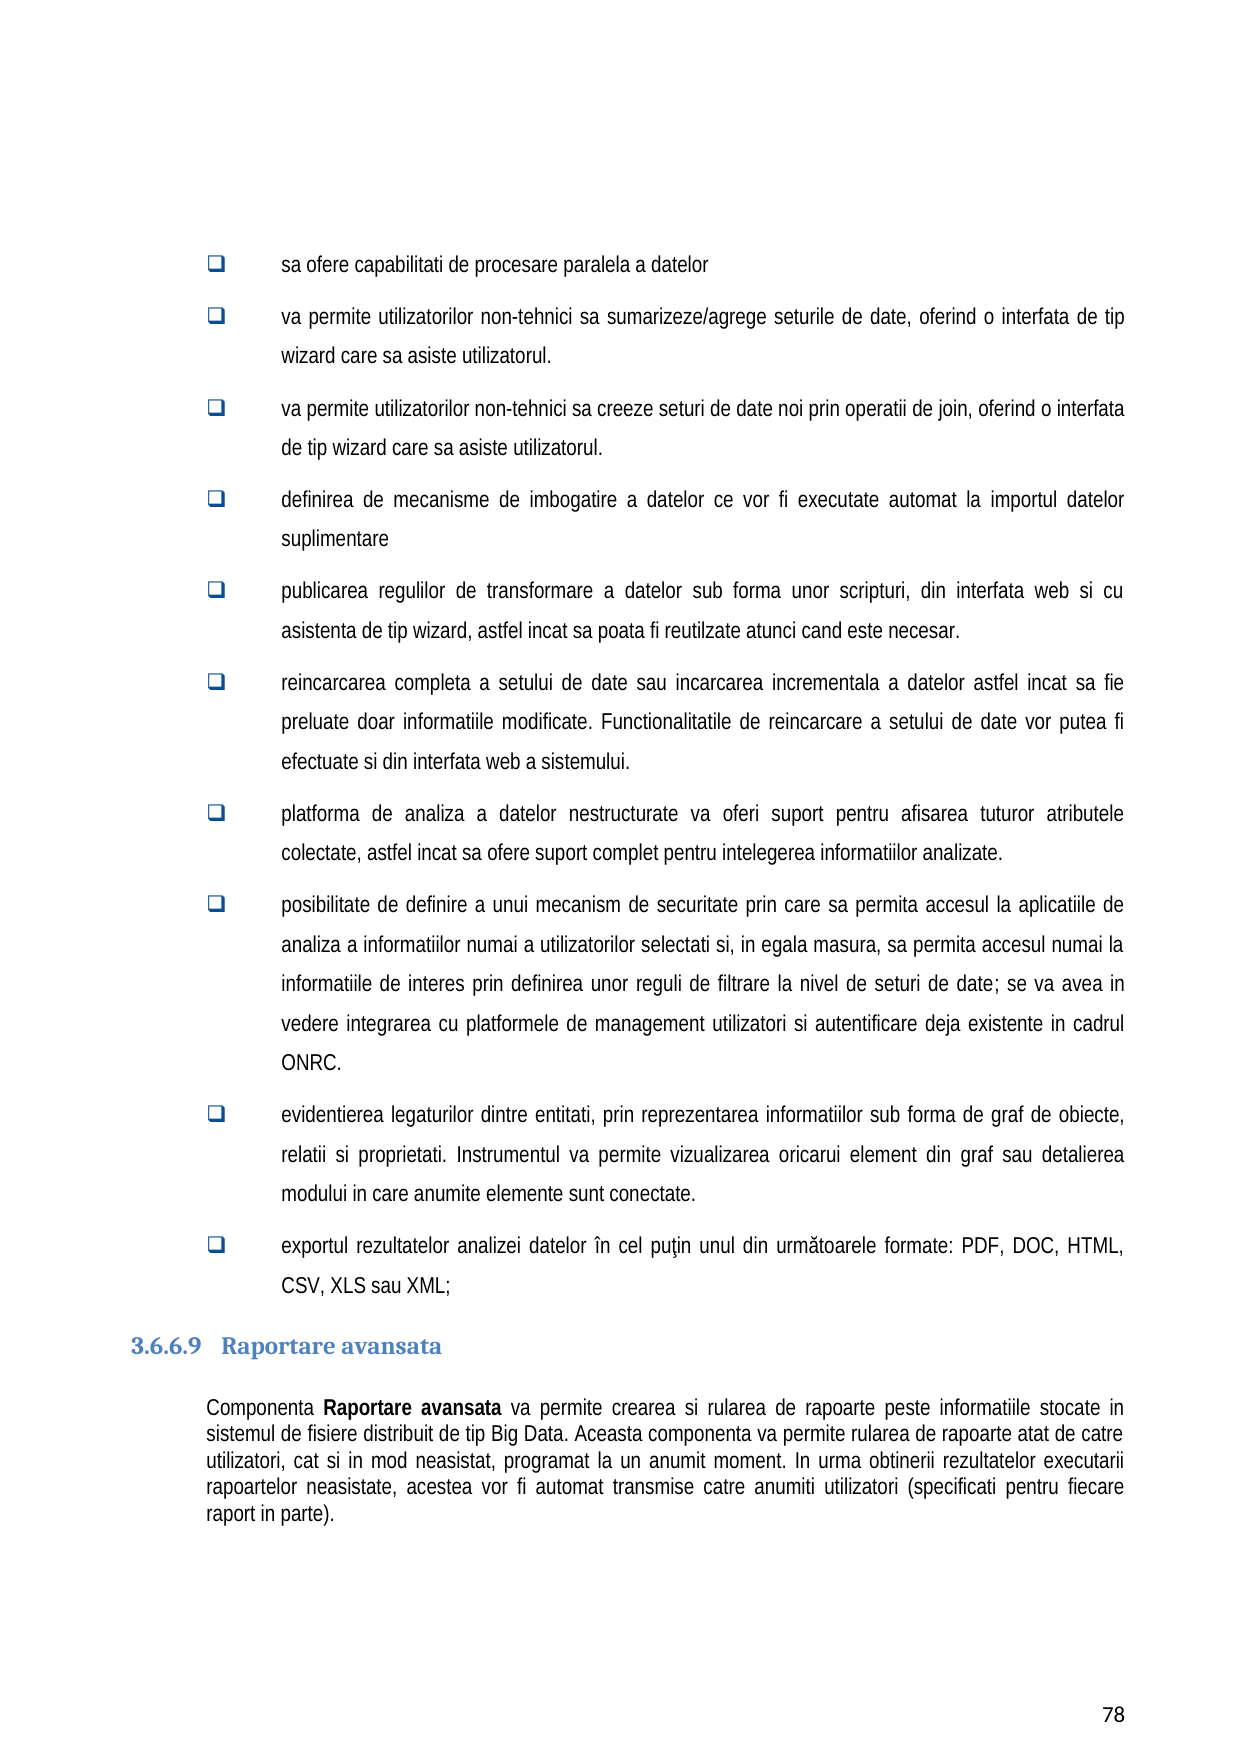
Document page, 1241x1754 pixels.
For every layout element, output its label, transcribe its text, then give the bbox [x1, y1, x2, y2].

text sa ofere capabilitati de procesare paralela a datelor [206, 251, 1125, 277]
text va permite utilizatorilor non-tehnici sa sumarizeze/agrege seturile de date, oferind o interfata de tip wizard care sa asiste utilizatorul. [206, 303, 1125, 369]
text reincarcarea completa a setului de date sau incarcarea incrementala a datelor astfel incat sa fie preluate doar informatiile modificate. Functionalitatile de reincarcare a setului de date vor putea fi efectuate si din interfata web a sistemului. [206, 669, 1125, 774]
text Componenta Raportare avansata va permite crearea si rularea de rapoarte peste informatiile stocate in sistemul de fisiere distribuit de tip Big Data. Aceasta componenta va permite rularea de rapoarte atat de catre utilizatori, cat si in mod neasistat, programat la un anumit moment. In urma obtinerii rezultatelor executarii rapoartelor neasistate, acestea vor fi automat transmise catre anumiti utilizatori (specificati pentru fiecare raport in parte). [206, 1394, 1125, 1526]
text publicarea regulilor de transformare a datelor sub forma unor scripturi, din interfata web si cu asistenta de tip wizard, astfel incat sa poata fi reutilzate atunci cand este necesar. [206, 577, 1125, 643]
subtitle Raportare avansata [131, 1332, 1125, 1361]
text posibilitate de definire a unui mecanism de securitate prin care sa permita accesul la aplicatiile de analiza a informatiilor numai a utilizatorilor selectati si, in egala masura, sa permita accesul numai la informatiile de interes prin definirea unor reguli de filtrare la nivel de seturi de date; se va avea in vedere integrarea cu platformele de management utilizatori si autentificare deja existente in cadrul ONRC. [206, 891, 1125, 1076]
text evidentierea legaturilor dintre entitati, prin reprezentarea informatiilor sub forma de graf de obiecte, relatii si proprietati. Instrumentul va permite vizualizarea oricarui element din graf sau detalierea modului in care anumite elemente sunt conectate. [206, 1101, 1125, 1206]
text platforma de analiza a datelor nestructurate va oferi suport pentru afisarea tuturor atributele colectate, astfel incat sa ofere suport complet pentru intelegerea informatiilor analizate. [206, 800, 1125, 866]
text exportul rezultatelor analizei datelor în cel puţin unul din următoarele formate: PDF, DOC, HTML, CSV, XLS sau XML; [206, 1232, 1125, 1298]
text definirea de mecanisme de imbogatire a datelor ce vor fi executate automat la importul datelor suplimentare [206, 486, 1125, 552]
text va permite utilizatorilor non-tehnici sa creeze seturi de date noi prin operatii de join, oferind o interfata de tip wizard care sa asiste utilizatorul. [206, 394, 1125, 460]
